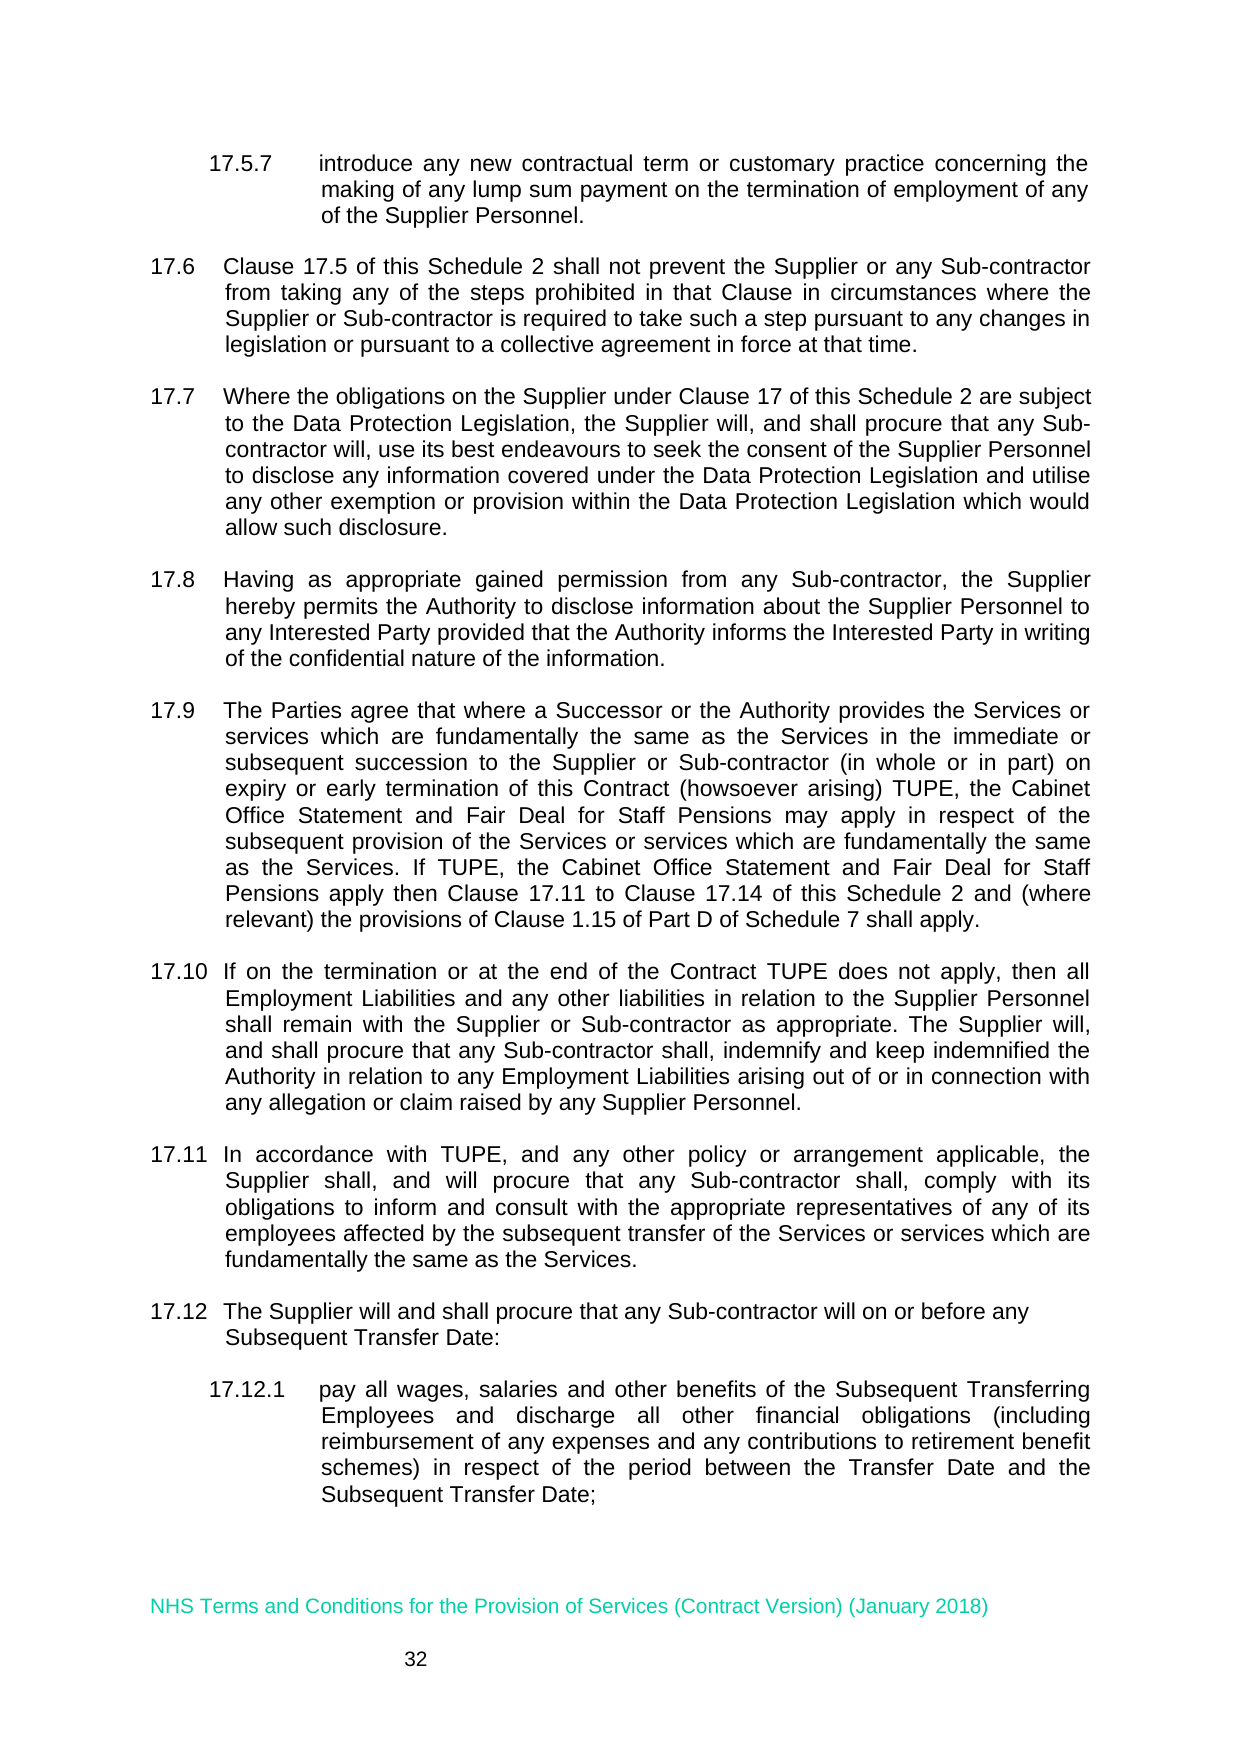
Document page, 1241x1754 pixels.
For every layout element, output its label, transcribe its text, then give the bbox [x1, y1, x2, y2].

text 17.11 In accordance with TUPE, and any other policy or arrangement applicable, the Supplier shall, and will procure that any Sub-contractor shall, comply with its obligations to inform and consult with the appropriate representatives of any of its employees affected by the subsequent transfer of the Services or services which are fundamentally the same as the Services. [150, 1142, 1091, 1272]
text 17.12.1 pay all wages, salaries and other benefits of the Subsequent Transferring Employees and discharge all other financial obligations (including reimbursement of any expenses and any contributions to retirement benefit schemes) in respect of the period between the Transfer Date and the Subsequent Transfer Date; [208, 1376, 1091, 1507]
text 17.8 Having as appropriate gained permission from any Sub-contractor, the Supplier hereby permits the Authority to disclose information about the Supplier Personnel to any Interested Party provided that the Authority informs the Interested Party in writing of the confidential nature of the information. [150, 567, 1091, 671]
text 17.6 Clause 17.5 of this Schedule 2 shall not prevent the Supplier or any Sub-contractor from taking any of the steps prohibited in that Clause in circumstances where the Supplier or Sub-contractor is required to take such a step pursuant to any changes in legislation or pursuant to a collective agreement in force at that time. [150, 254, 1091, 357]
text 17.5.7 introduce any new contractual term or customary practice concerning the making of any lump sum payment on the termination of employment of any of the Supplier Personnel. [208, 151, 1089, 228]
text 32 [404, 1647, 1091, 1671]
text Subsequent Transfer Date: [225, 1324, 1091, 1350]
text 17.7 Where the obligations on the Supplier under Clause 17 of this Schedule 2 are subject to the Data Protection Legislation, the Supplier will, and shall procure that any Sub-contractor will, use its best endeavours to seek the consent of the Supplier Personnel to disclose any information covered under the Data Protection Legislation and utilise any other exemption or provision within the Data Protection Legislation which would allow such disclosure. [150, 384, 1091, 541]
text 17.9 The Parties agree that where a Successor or the Authority provides the Services or services which are fundamentally the same as the Services in the immediate or subsequent succession to the Supplier or Sub-contractor (in whole or in part) on expiry or early termination of this Contract (howsoever arising) TUPE, the Cabinet Office Statement and Fair Deal for Staff Pensions may apply in respect of the subsequent provision of the Services or services which are fundamentally the same as the Services. If TUPE, the Cabinet Office Statement and Fair Deal for Staff Pensions apply then Clause 17.11 to Clause 17.14 of this Schedule 2 and (where relevant) the provisions of Clause 1.15 of Part D of Schedule 7 shall apply. [150, 697, 1091, 932]
text 17.10 If on the termination or at the end of the Contract TUPE does not apply, then all Employment Liabilities and any other liabilities in relation to the Supplier Personnel shall remain with the Supplier or Sub-contractor as appropriate. The Supplier will, and shall procure that any Sub-contractor shall, indemnify and keep indemnified the Authority in relation to any Employment Liabilities arising out of or in connection with any allegation or claim raised by any Supplier Personnel. [150, 959, 1091, 1115]
text 17.12 The Supplier will and shall procure that any Sub-contractor will on or before any [150, 1298, 1091, 1324]
text NHS Terms and Conditions for the Provision of Services (Contract Version) (January 2018) [150, 1593, 1091, 1617]
